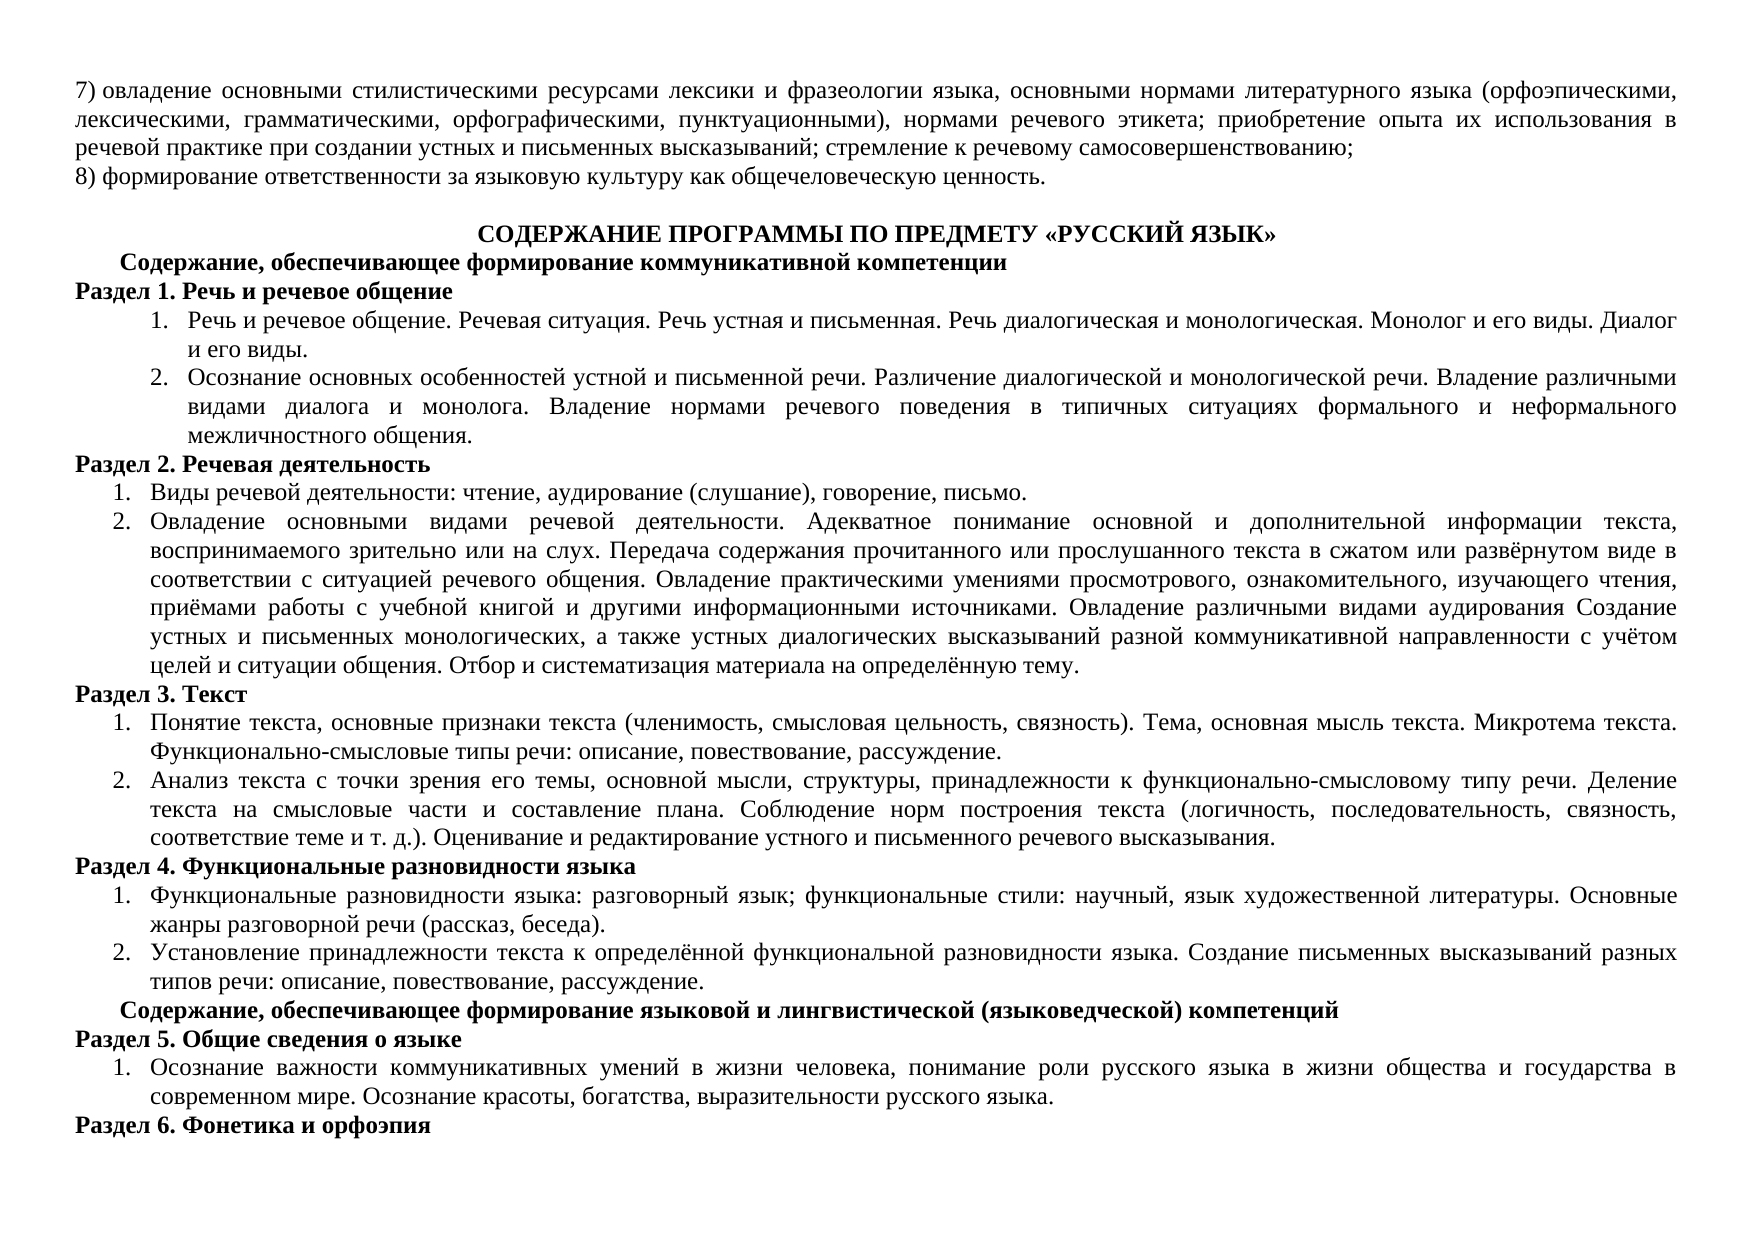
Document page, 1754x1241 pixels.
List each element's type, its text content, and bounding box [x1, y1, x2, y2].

text Содержание, обеспечивающее формирование языковой и лингвистической (языковедческой) компетенций [75, 995, 1679, 1024]
text Раздел 5. Общие сведения о языке [75, 1024, 1679, 1052]
text Раздел 4. Функциональные разновидности языка [75, 851, 1679, 880]
text 7) овладение основными стилистическими ресурсами лексики и фразеологии языка, основными нормами литературного языка (орфоэпическими, лексическими, грамматическими, орфографическими, пунктуационными), нормами речевого этикета; приобретение опыта их использования в речевой практике при создании устных и письменных высказываний; стремление к речевому самосовершенствованию; [75, 75, 1679, 161]
list Установление принадлежности текста к определённой функциональной разновидности языка. Создание письменных высказываний разных типов речи: описание, повествование, рассуждение. [112, 937, 1679, 995]
list Речь и речевое общение. Речевая ситуация. Речь устная и письменная. Речь диалогическая и монологическая. Монолог и его виды. Диалог и его виды. [150, 305, 1679, 362]
text Раздел 6. Фонетика и орфоэпия [75, 1110, 1679, 1139]
list Осознание важности коммуникативных умений в жизни человека, понимание роли русского языка в жизни общества и государства в современном мире. Осознание красоты, богатства, выразительности русского языка. [112, 1052, 1679, 1110]
list Овладение основными видами речевой деятельности. Адекватное понимание основной и дополнительной информации текста, воспринимаемого зрительно или на слух. Передача содержания прочитанного или прослушанного текста в сжатом или развёрнутом виде в соответствии с ситуацией речевого общения. Овладение практическими умениями просмотрового, ознакомительного, изучающего чтения, приёмами работы с учебной книгой и другими информационными источниками. Овладение различными видами аудирования Создание устных и письменных монологических, а также устных диалогических высказываний разной коммуникативной направленности с учётом целей и ситуации общения. Отбор и систематизация материала на определённую тему. [112, 506, 1679, 679]
list Функциональные разновидности языка: разговорный язык; функциональные стили: научный, язык художественной литературы. Основные жанры разговорной речи (рассказ, беседа). [112, 880, 1679, 937]
list Виды речевой деятельности: чтение, аудирование (слушание), говорение, письмо. [112, 477, 1679, 506]
text Раздел 1. Речь и речевое общение [75, 276, 1679, 305]
text СОДЕРЖАНИЕ ПРОГРАММЫ ПО ПРЕДМЕТУ «РУССКИЙ ЯЗЫК» [75, 219, 1679, 247]
list Понятие текста, основные признаки текста (членимость, смысловая цельность, связность). Тема, основная мысль текста. Микротема текста. Функционально-смысловые типы речи: описание, повествование, рассуждение. [112, 707, 1679, 765]
text Раздел 2. Речевая деятельность [75, 449, 1679, 477]
list Осознание основных особенностей устной и письменной речи. Различение диалогической и монологической речи. Владение различными видами диалога и монолога. Владение нормами речевого поведения в типичных ситуациях формального и неформального межличностного общения. [150, 362, 1679, 449]
text Раздел 3. Текст [75, 679, 1679, 707]
text Содержание, обеспечивающее формирование коммуникативной компетенции [75, 247, 1679, 276]
text 8) формирование ответственности за языковую культуру как общечеловеческую ценность. [75, 161, 1679, 190]
list Анализ текста с точки зрения его темы, основной мысли, структуры, принадлежности к функционально-смысловому типу речи. Деление текста на смысловые части и составление плана. Соблюдение норм построения текста (логичность, последовательность, связность, соответствие теме и т. д.). Оценивание и редактирование устного и письменного речевого высказывания. [112, 765, 1679, 851]
